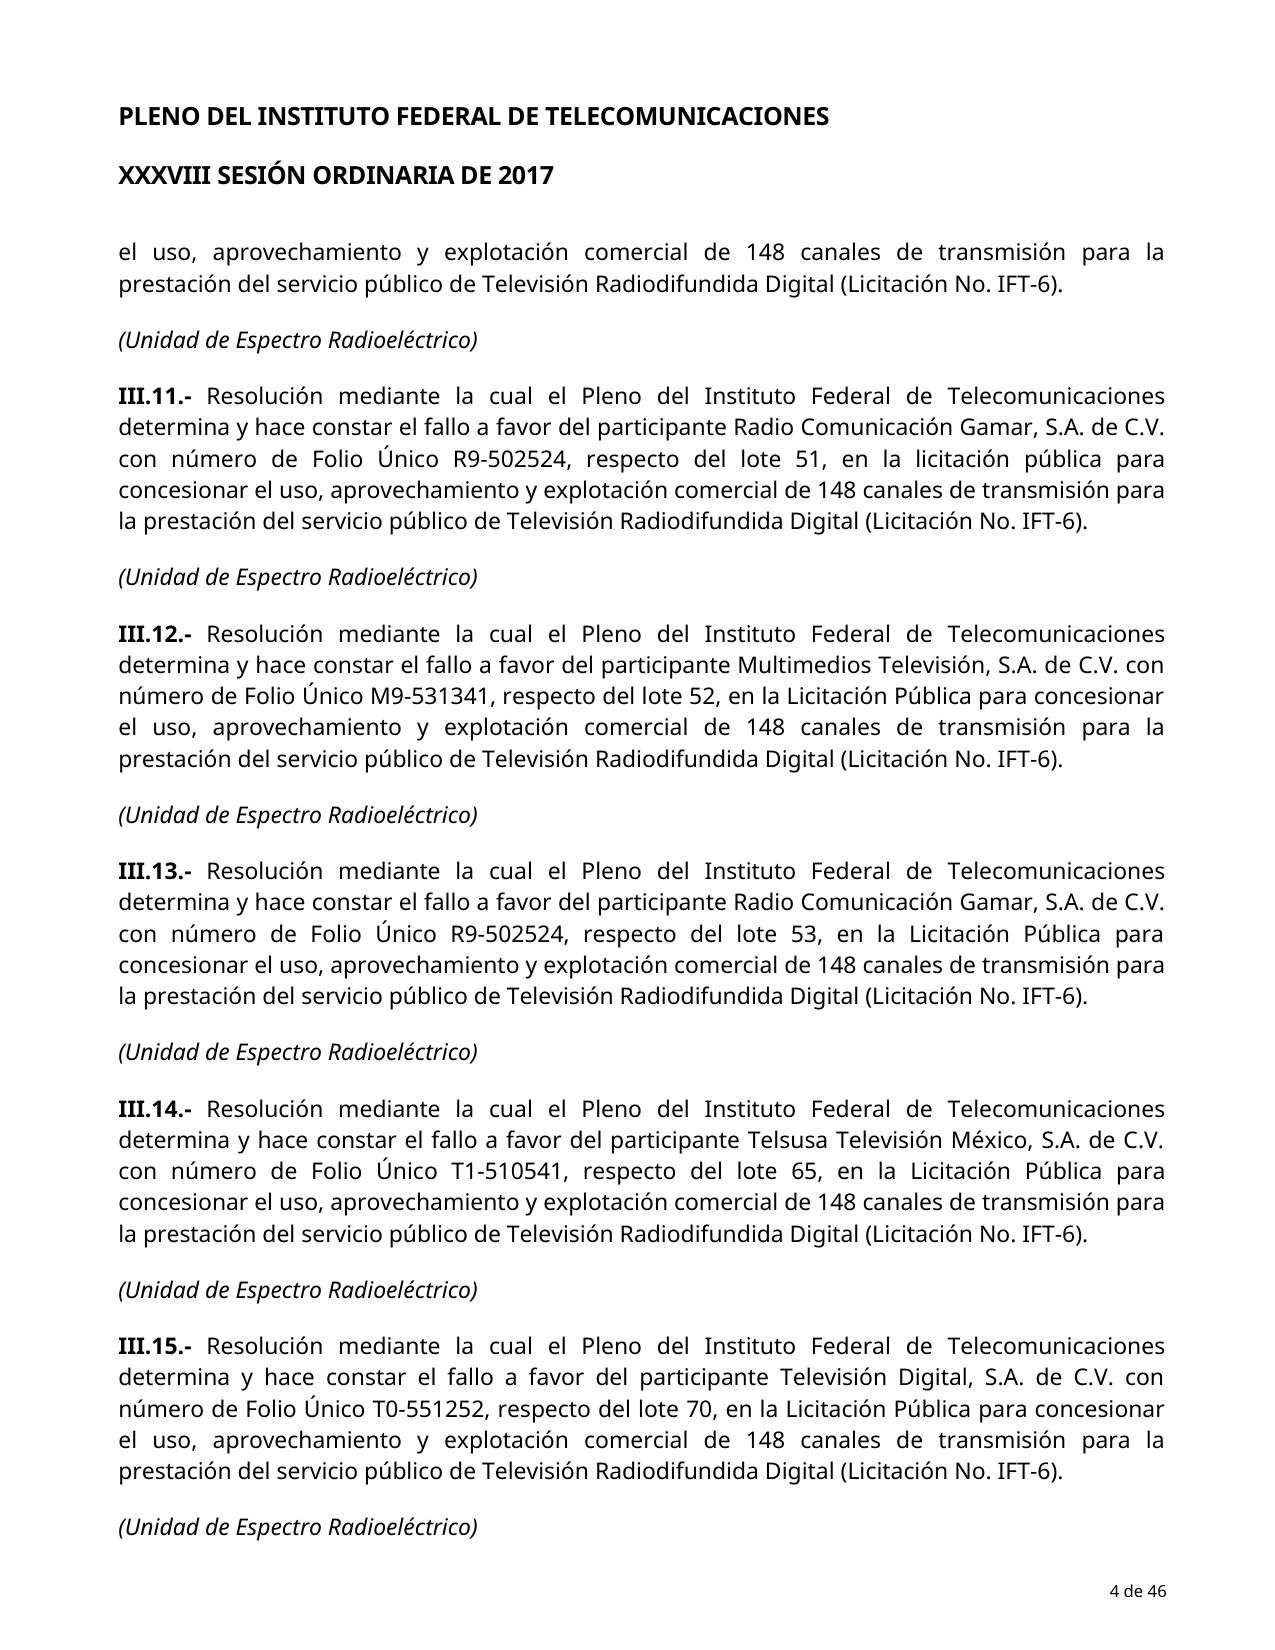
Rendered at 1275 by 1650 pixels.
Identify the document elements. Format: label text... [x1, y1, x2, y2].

text III.13.- Resolución mediante la cual el Pleno del Instituto Federal de Telecomunicaciones determina y hace constar el fallo a favor del participante Radio Comunicación Gamar, S.A. de C.V. con número de Folio Único R9-502524, respecto del lote 53, en la Licitación Pública para concesionar el uso, aprovechamiento y explotación comercial de 148 canales de transmisión para la prestación del servicio público de Televisión Radiodifundida Digital (Licitación No. IFT-6). [118, 855, 1166, 1011]
text (Unidad de Espectro Radioeléctrico) [118, 561, 1166, 592]
text (Unidad de Espectro Radioeléctrico) [118, 1511, 1166, 1542]
text III.14.- Resolución mediante la cual el Pleno del Instituto Federal de Telecomunicaciones determina y hace constar el fallo a favor del participante Telsusa Televisión México, S.A. de C.V. con número de Folio Único T1-510541, respecto del lote 65, en la Licitación Pública para concesionar el uso, aprovechamiento y explotación comercial de 148 canales de transmisión para la prestación del servicio público de Televisión Radiodifundida Digital (Licitación No. IFT-6). [118, 1092, 1166, 1249]
text (Unidad de Espectro Radioeléctrico) [118, 1274, 1166, 1305]
text III.15.- Resolución mediante la cual el Pleno del Instituto Federal de Telecomunicaciones determina y hace constar el fallo a favor del participante Televisión Digital, S.A. de C.V. con número de Folio Único T0-551252, respecto del lote 70, en la Licitación Pública para concesionar el uso, aprovechamiento y explotación comercial de 148 canales de transmisión para la prestación del servicio público de Televisión Radiodifundida Digital (Licitación No. IFT-6). [118, 1330, 1166, 1486]
text III.11.- Resolución mediante la cual el Pleno del Instituto Federal de Telecomunicaciones determina y hace constar el fallo a favor del participante Radio Comunicación Gamar, S.A. de C.V. con número de Folio Único R9-502524, respecto del lote 51, en la licitación pública para concesionar el uso, aprovechamiento y explotación comercial de 148 canales de transmisión para la prestación del servicio público de Televisión Radiodifundida Digital (Licitación No. IFT-6). [118, 380, 1166, 536]
text (Unidad de Espectro Radioeléctrico) [118, 324, 1166, 355]
text III.12.- Resolución mediante la cual el Pleno del Instituto Federal de Telecomunicaciones determina y hace constar el fallo a favor del participante Multimedios Televisión, S.A. de C.V. con número de Folio Único M9-531341, respecto del lote 52, en la Licitación Pública para concesionar el uso, aprovechamiento y explotación comercial de 148 canales de transmisión para la prestación del servicio público de Televisión Radiodifundida Digital (Licitación No. IFT-6). [118, 617, 1166, 774]
text (Unidad de Espectro Radioeléctrico) [118, 799, 1166, 830]
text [118, 236, 1166, 299]
text (Unidad de Espectro Radioeléctrico) [118, 1036, 1166, 1067]
